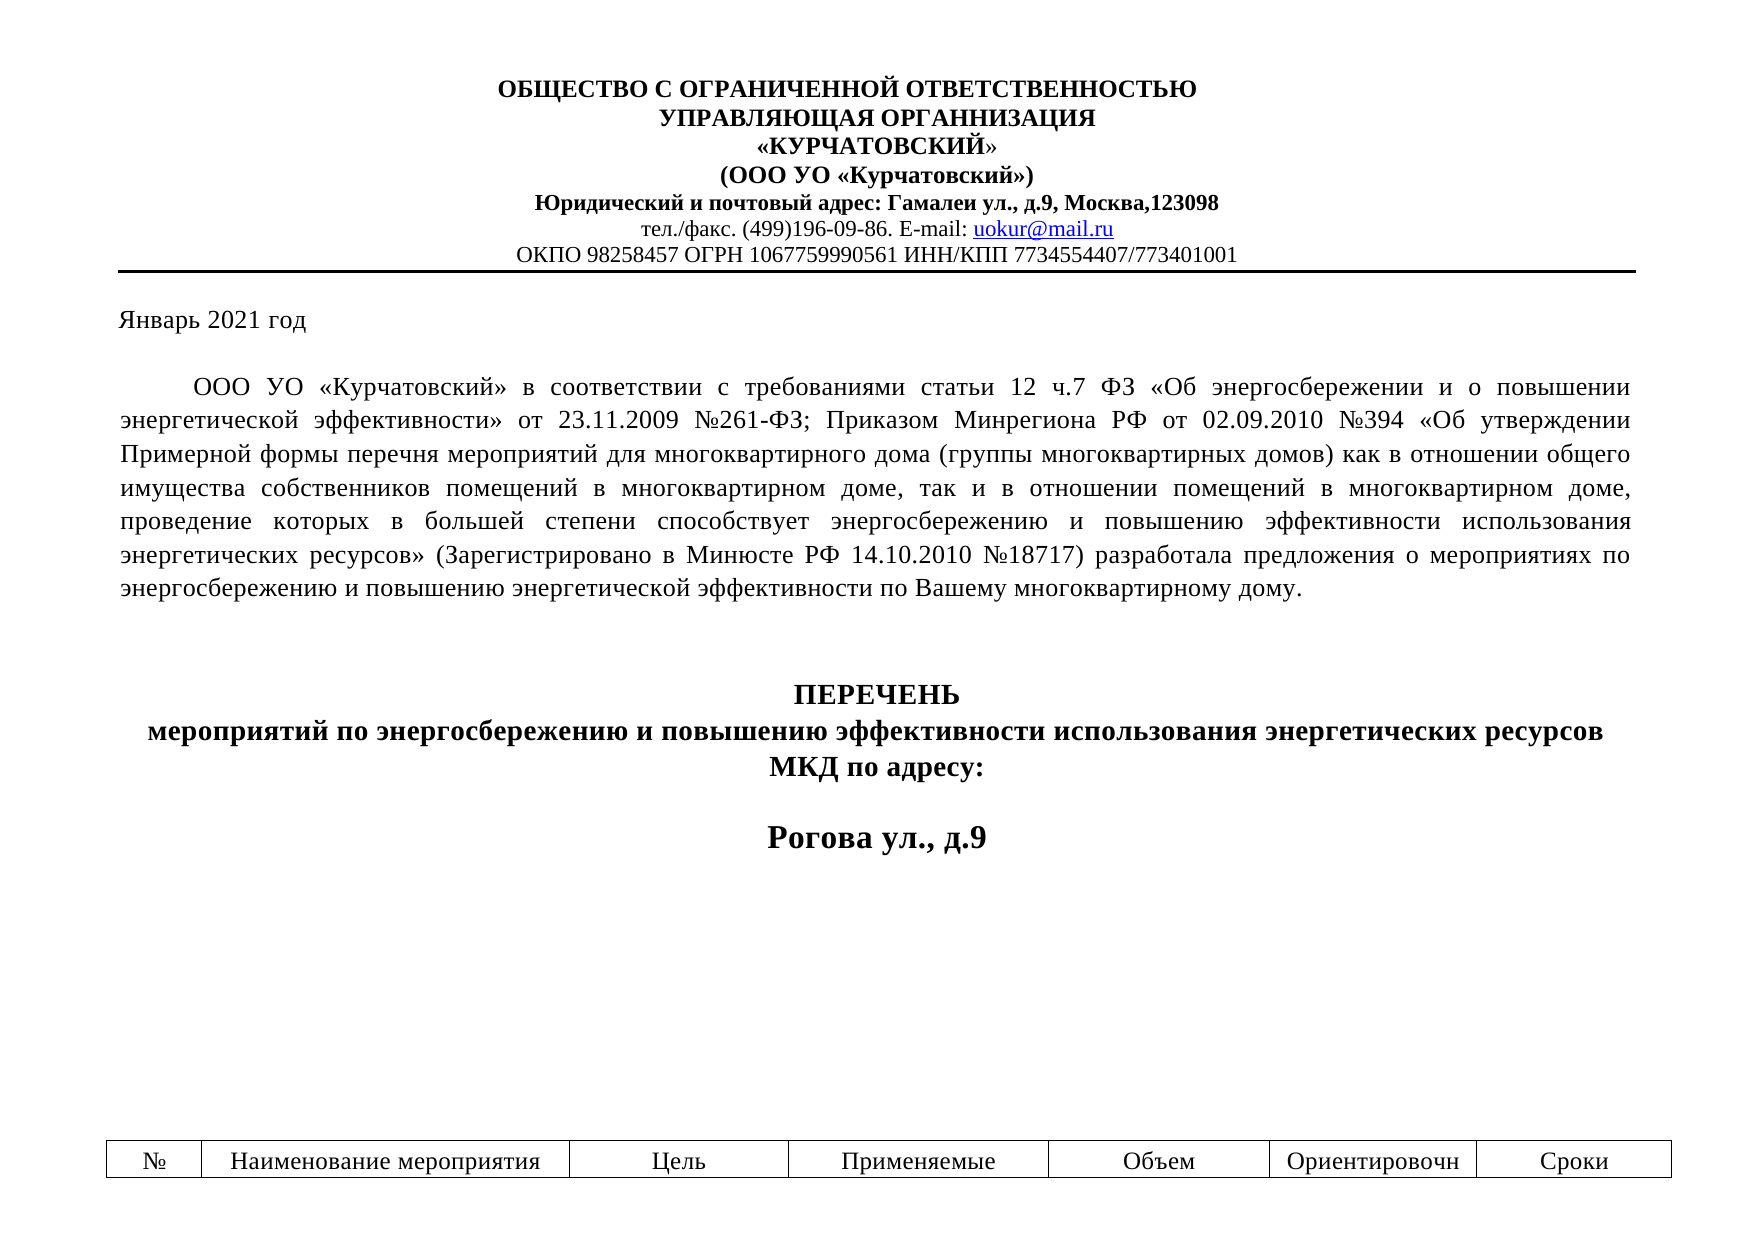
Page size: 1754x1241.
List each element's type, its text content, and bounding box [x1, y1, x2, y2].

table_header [1049, 1141, 1269, 1177]
table_header Цель мероприятия [570, 1141, 788, 1177]
text ОКПО 98258457 ОГРН 1067759990561 ИНН/КПП 7734554407/773401001 [118, 242, 1636, 270]
text Рогова ул., д.9 [118, 819, 1636, 856]
text Юридический и почтовый адрес: Гамалеи ул., д.9, Москва,123098 [118, 189, 1636, 215]
text ОБЩЕСТВО С ОГРАНИЧЕННОЙ ОТВЕТСТВЕННОСТЬЮ [59, 74, 1636, 103]
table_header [789, 1141, 1048, 1177]
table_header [1477, 1141, 1671, 1177]
table_header № п/п [107, 1141, 201, 1177]
text (ООО УО «Курчатовский») [118, 160, 1636, 189]
text УПРАВЛЯЮЩАЯ ОРГАННИЗАЦИЯ [118, 103, 1636, 131]
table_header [1270, 1141, 1476, 1177]
text тел./факс. (499)196-09-86. E-mail: uokur@mail.ru [118, 215, 1636, 242]
text мероприятий по энергосбережению и повышению эффективности использования энергетических ресурсов МКД по адресу: [118, 711, 1636, 783]
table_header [202, 1141, 569, 1177]
text Январь 2021 год [118, 301, 1634, 335]
text «КУРЧАТОВСКИЙ» [118, 131, 1636, 160]
text ООО УО «Курчатовский» в соответствии с требованиями статьи 12 ч.7 ФЗ «Об энергосбережении и о повышении энергетической эффективности» от 23.11.2009 №261-ФЗ; Приказом Минрегиона РФ от 02.09.2010 №394 «Об утверждении Примерной формы перечня мероприятий для многоквартирного дома (группы многоквартирных домов) как в отношении общего имущества собственников помещений в многоквартирном доме, так и в отношении помещений в многоквартирном доме, проведение которых в большей степени способствует энергосбережению и повышению эффективности использования энергетических ресурсов» (Зарегистрировано в Минюсте РФ 14.10.2010 №18717) разработала предложения о мероприятиях по энергосбережению и повышению энергетической эффективности по Вашему многоквартирному дому. [120, 368, 1634, 603]
text ПЕРЕЧЕНЬ [118, 675, 1636, 711]
